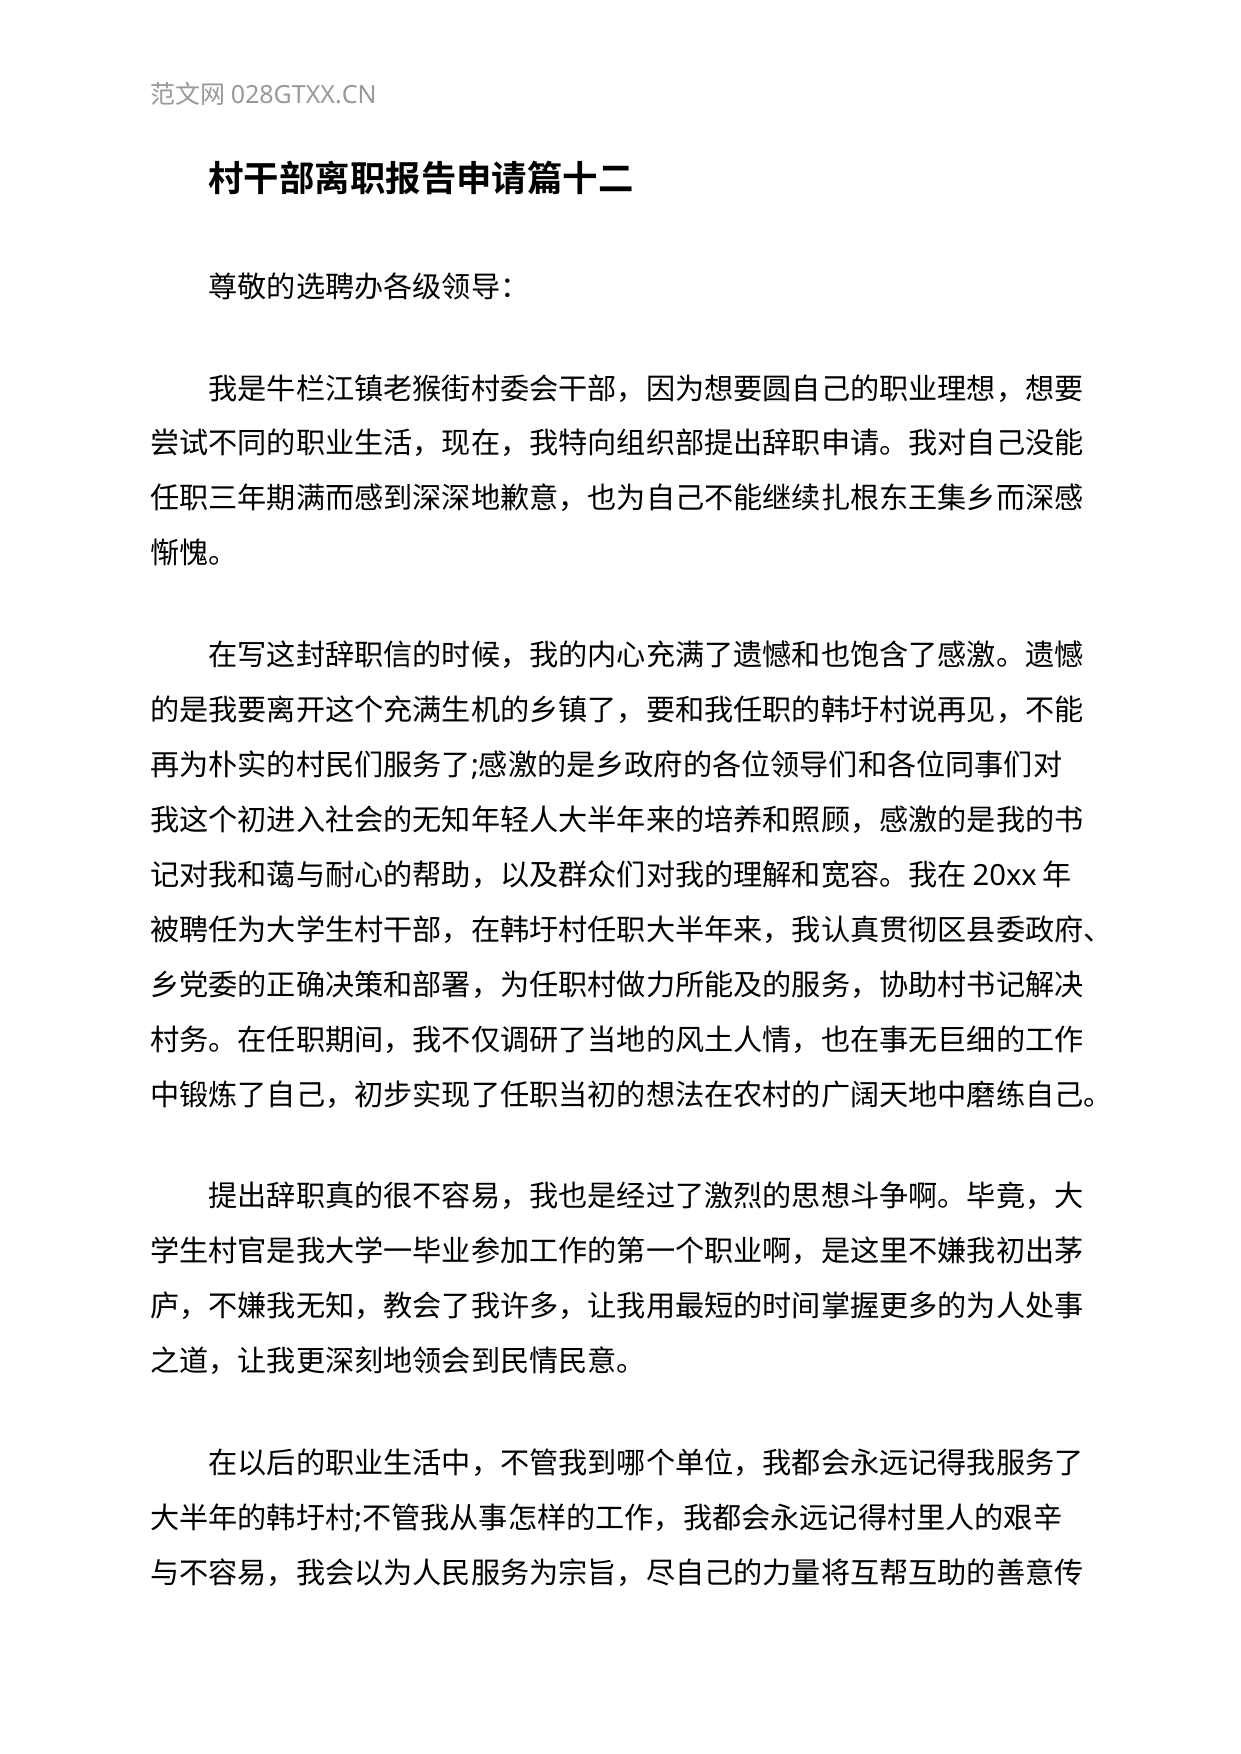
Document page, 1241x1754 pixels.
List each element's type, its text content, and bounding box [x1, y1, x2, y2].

text 尊敬的选聘办各级领导： [150, 263, 1090, 306]
text 我是牛栏江镇老猴街村委会干部，因为想要圆自己的职业理想，想要尝试不同的职业生活，现在，我特向组织部提出辞职申请。我对自己没能任职三年期满而感到深深地歉意，也为自己不能继续扎根东王集乡而深感惭愧。 [150, 365, 1090, 572]
text 村干部离职报告申请篇十二 [150, 150, 1090, 201]
text 在写这封辞职信的时候，我的内心充满了遗憾和也饱含了感激。遗憾的是我要离开这个充满生机的乡镇了，要和我任职的韩圩村说再见，不能再为朴实的村民们服务了;感激的是乡政府的各位领导们和各位同事们对我这个初进入社会的无知年轻人大半年来的培养和照顾，感激的是我的书记对我和蔼与耐心的帮助，以及群众们对我的理解和宽容。我在20xx年被聘任为大学生村干部，在韩圩村任职大半年来，我认真贯彻区县委政府、乡党委的正确决策和部署，为任职村做力所能及的服务，协助村书记解决村务。在任职期间，我不仅调研了当地的风土人情，也在事无巨细的工作中锻炼了自己，初步实现了任职当初的想法在农村的广阔天地中磨练自己。 [150, 632, 1090, 1113]
text 提出辞职真的很不容易，我也是经过了激烈的思想斗争啊。毕竟，大学生村官是我大学一毕业参加工作的第一个职业啊，是这里不嫌我初出茅庐，不嫌我无知，教会了我许多，让我用最短的时间掌握更多的为人处事之道，让我更深刻地领会到民情民意。 [150, 1173, 1090, 1380]
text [150, 1439, 1090, 1591]
